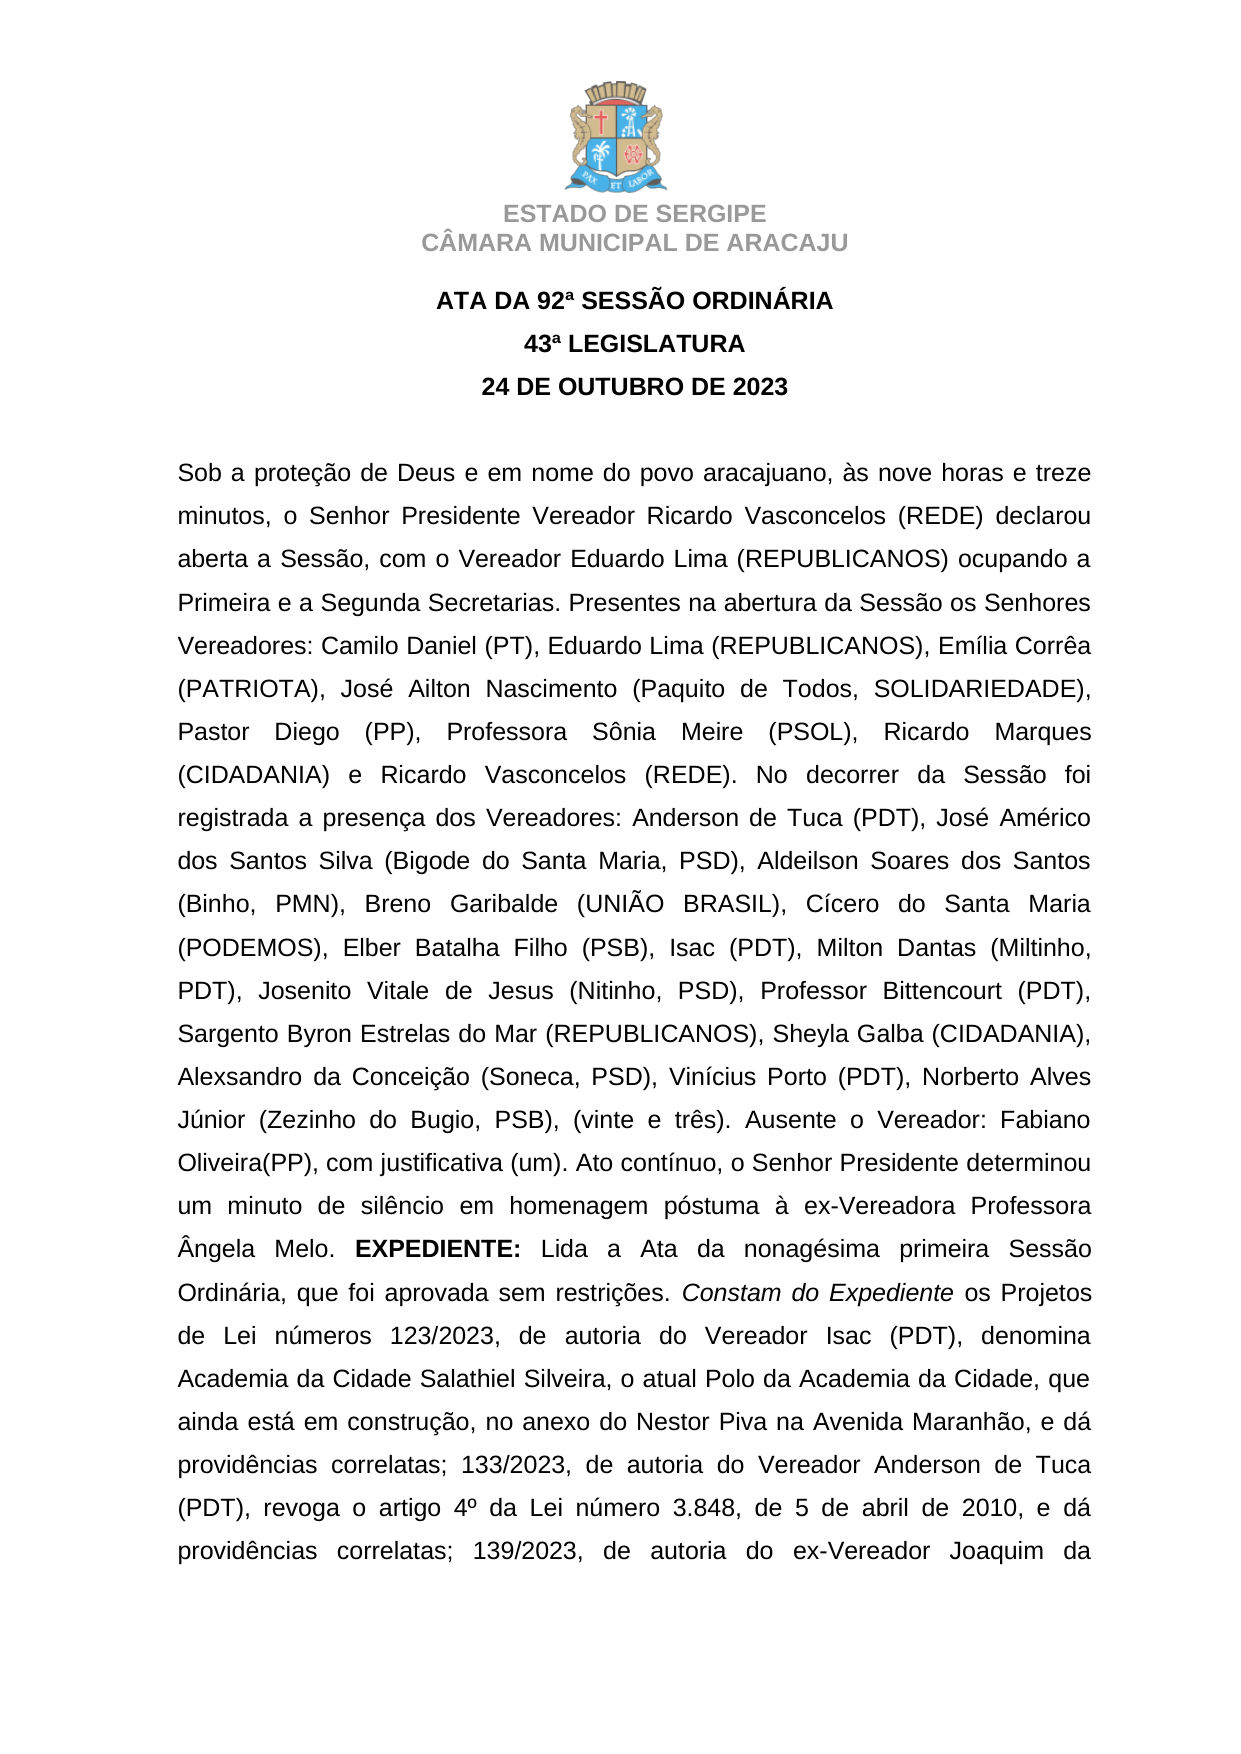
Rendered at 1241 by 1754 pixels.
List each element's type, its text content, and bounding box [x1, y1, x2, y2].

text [177, 458, 1092, 1565]
text 24 DE OUTUBRO DE 2023 [177, 372, 1092, 401]
picture [560, 73, 672, 200]
text ATA DA 92ª SESSÃO ORDINÁRIA [177, 286, 1092, 314]
text 43ª LEGISLATURA [177, 329, 1092, 358]
